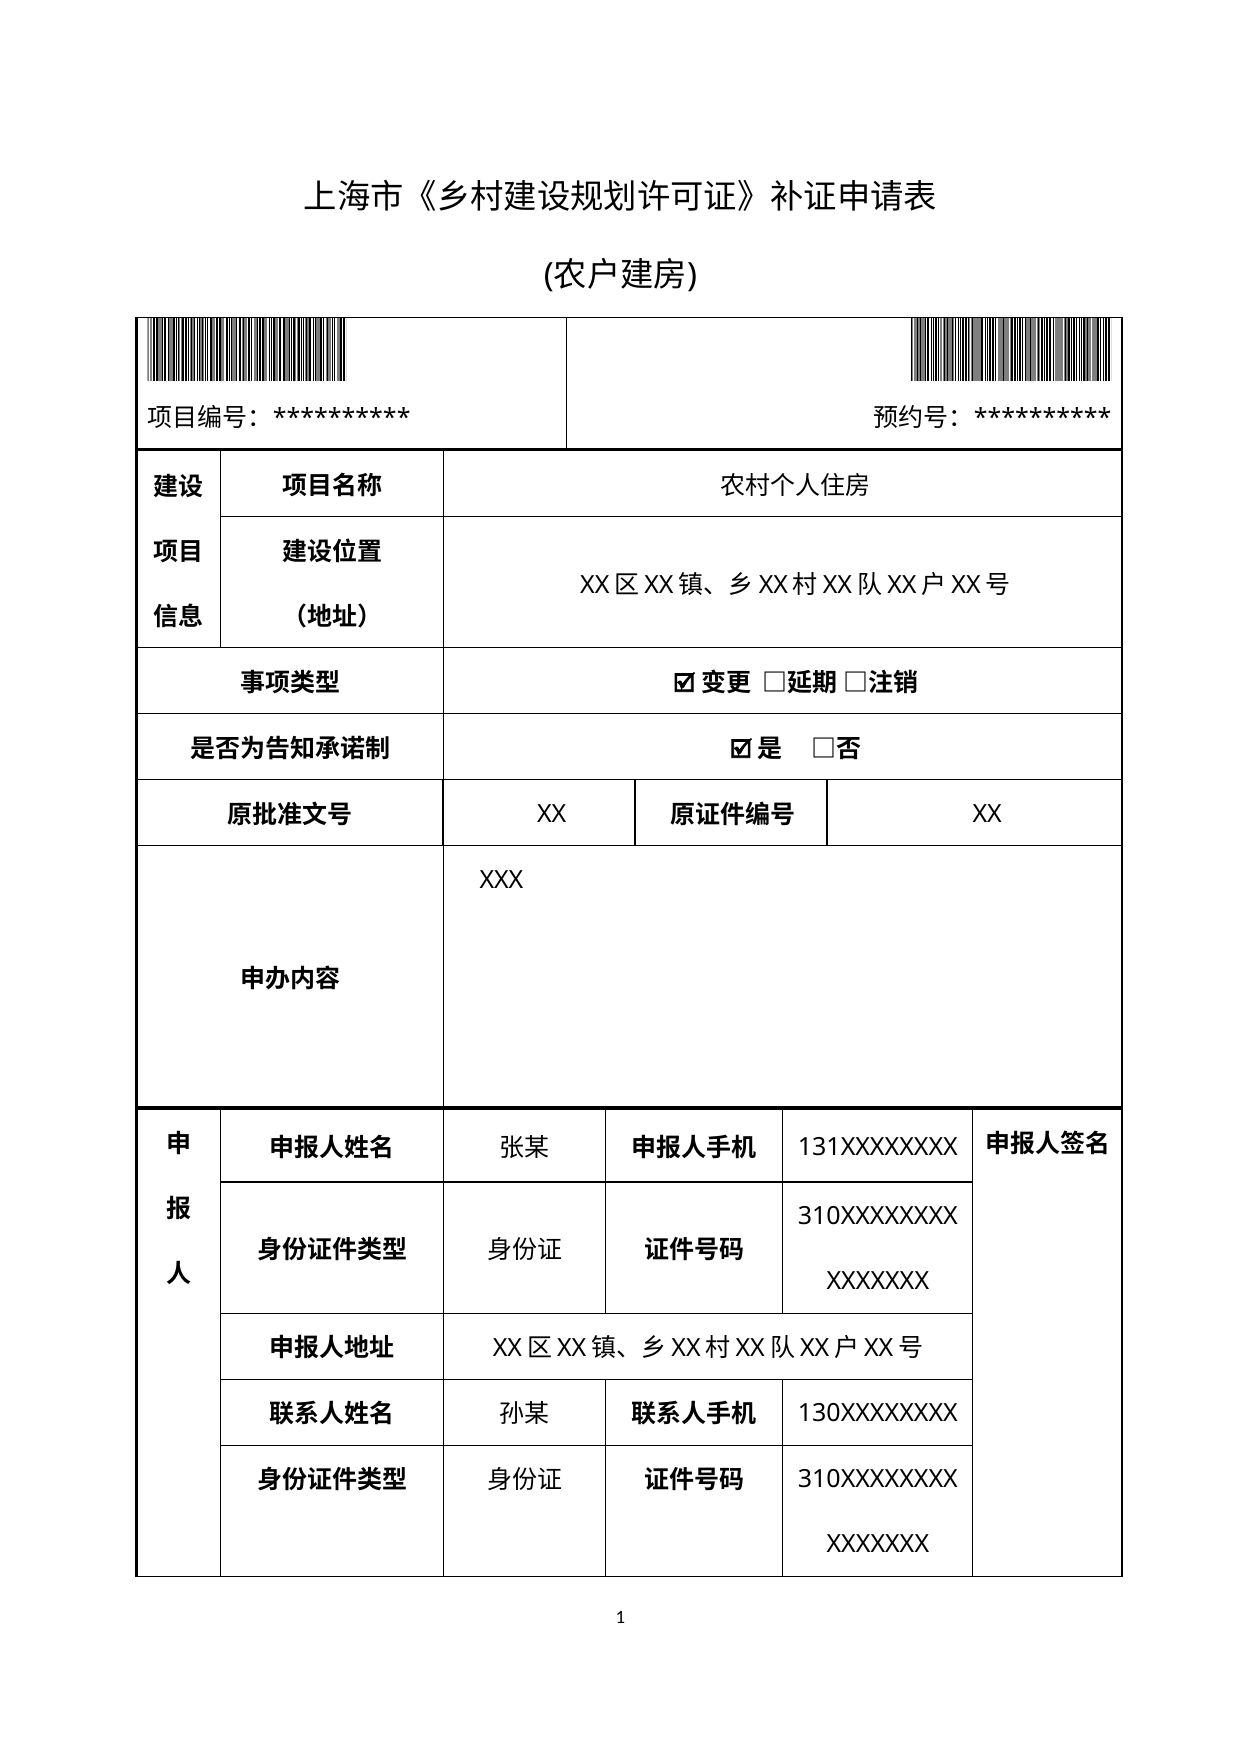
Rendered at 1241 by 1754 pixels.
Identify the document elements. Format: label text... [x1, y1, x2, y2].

table_cell 农村个人住房 [444, 451, 1121, 516]
table_cell 证件号码 [606, 1183, 782, 1312]
table_cell XX [828, 780, 1121, 845]
table_cell 131XXXXXXXX [783, 1110, 972, 1181]
table_header 项目编号：********** [138, 318, 566, 448]
table_cell 申报人地址 [221, 1314, 443, 1378]
table_cell XXX [444, 846, 1121, 1106]
table_cell 建设项目信息 [138, 451, 220, 647]
table_header 预约号：********** [567, 318, 1121, 448]
table_cell 是 □否 [444, 714, 1121, 779]
table_cell 项目名称 [221, 451, 443, 516]
table_cell 身份证件类型 [221, 1446, 443, 1576]
table_cell 建设位置 （地址） [221, 517, 443, 647]
table_cell 身份证 [444, 1183, 605, 1312]
table_cell 原证件编号 [636, 780, 826, 845]
table_cell 申 报 人 [138, 1110, 220, 1576]
table_cell XX [444, 780, 634, 845]
picture [147, 318, 347, 381]
table_cell 310XXXXXXXXXXXXXXX [783, 1183, 972, 1312]
table_cell 张某 [444, 1110, 605, 1181]
table_cell 孙某 [444, 1380, 605, 1444]
table_cell 申报人手机 [606, 1110, 782, 1181]
table_cell 是否为告知承诺制 [138, 714, 443, 779]
table_cell 130XXXXXXXX [783, 1380, 972, 1444]
table_cell 联系人手机 [606, 1380, 782, 1444]
table_cell XX区XX镇、乡XX村XX队XX户XX号 [444, 1314, 972, 1378]
table_cell 身份证 [444, 1446, 605, 1576]
picture [911, 318, 1112, 381]
table_cell 身份证件类型 [221, 1183, 443, 1312]
table_cell 310XXXXXXXXXXXXXXX [783, 1446, 972, 1576]
table_cell 申报人姓名 [221, 1110, 443, 1181]
table_cell 事项类型 [138, 648, 443, 713]
text 上海市《乡村建设规划许可证》补证申请表 [148, 162, 1092, 227]
text (农户建房) [148, 239, 1092, 304]
table_cell XX区XX镇、乡XX村XX队XX户XX号 [444, 517, 1121, 647]
table_cell 申办内容 [138, 846, 443, 1106]
table_cell 变更 □延期 □注销 [444, 648, 1121, 713]
table_cell 联系人姓名 [221, 1380, 443, 1444]
table_cell 证件号码 [606, 1446, 782, 1576]
table_cell 原批准文号 [138, 780, 442, 845]
table_cell 申报人签名 [973, 1110, 1121, 1576]
